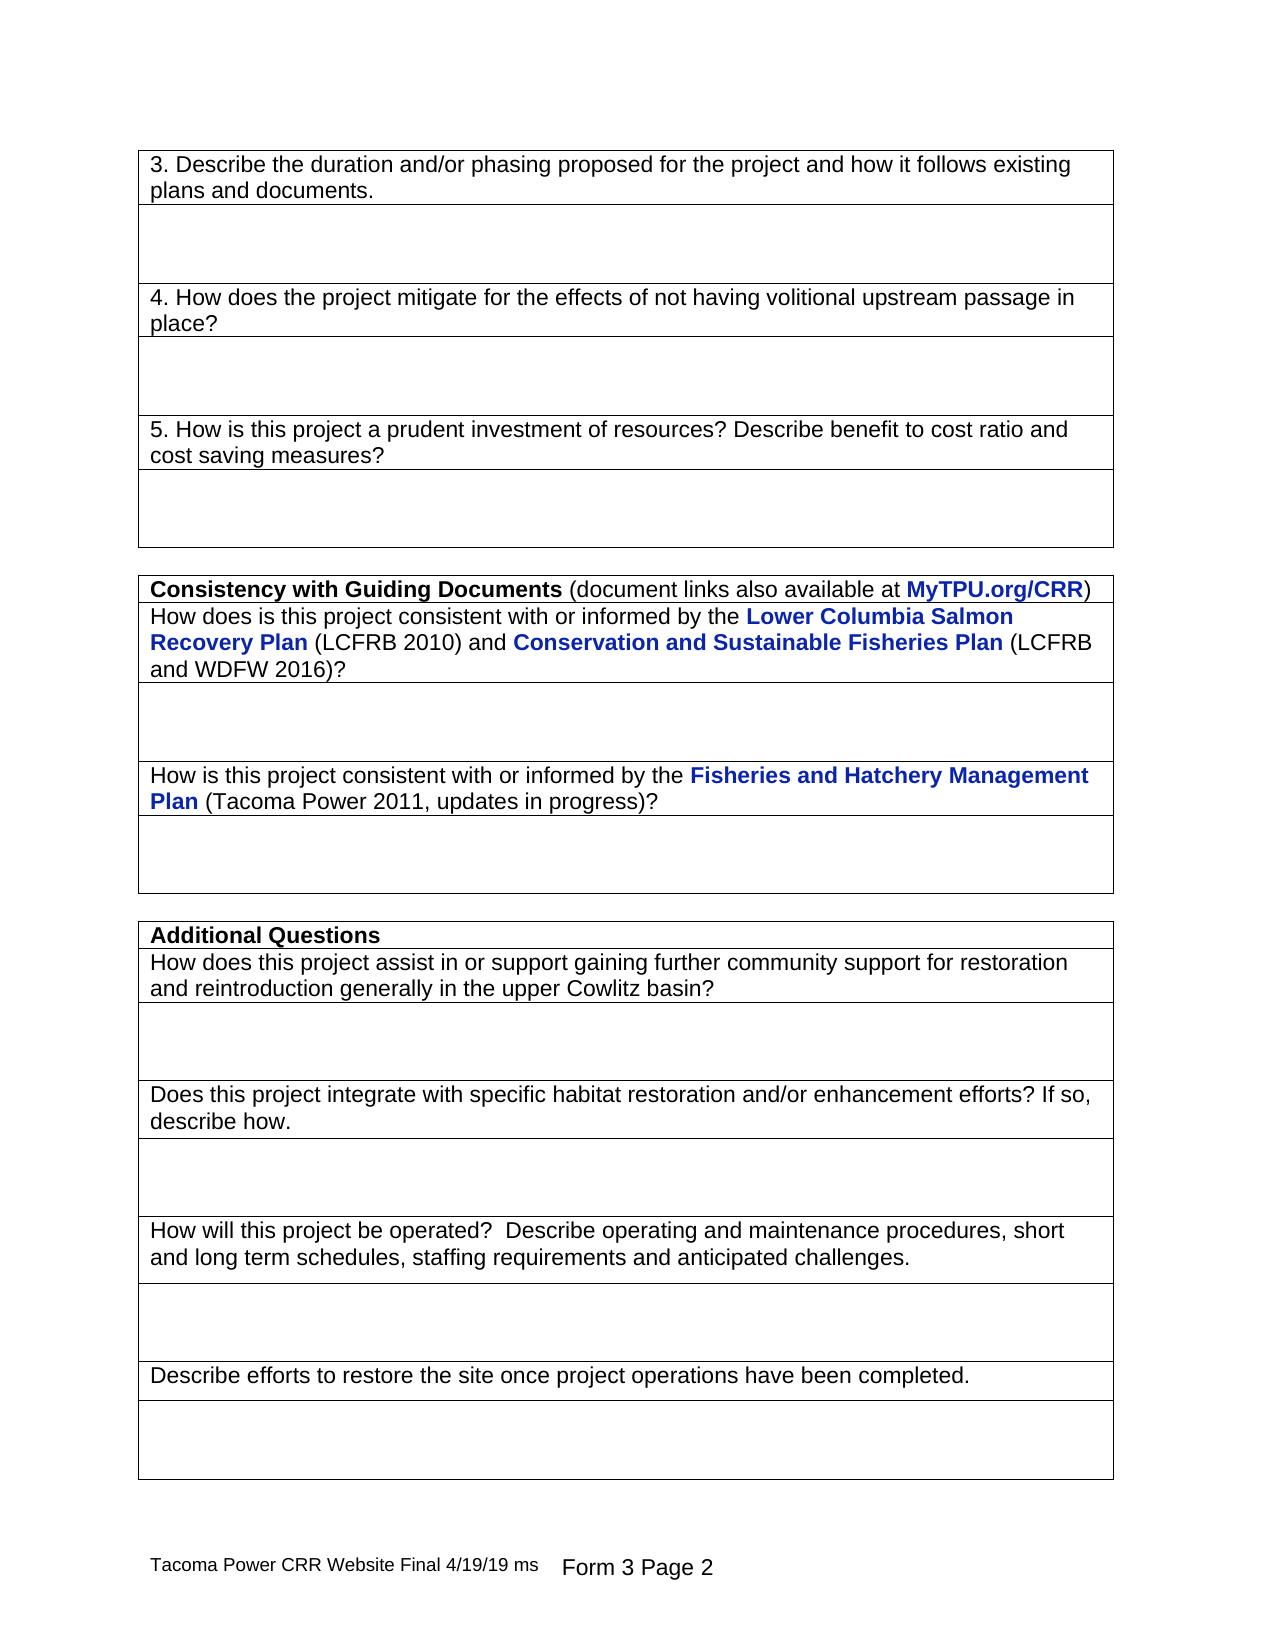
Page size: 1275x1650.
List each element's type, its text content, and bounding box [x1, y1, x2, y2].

table_cell Does this project integrate with specific habitat restoration and/or enhancement efforts? If so, describe how. [139, 1081, 1113, 1137]
table_cell How does is this project consistent with or informed by the Lower Columbia Salmon Recovery Plan (LCFRB 2010) and Conservation and Sustainable Fisheries Plan (LCFRB and WDFW 2016)? [139, 603, 1113, 682]
table_header Consistency with Guiding Documents (document links also available at MyTPU.org/CRR) [139, 576, 1113, 602]
table_cell Describe efforts to restore the site once project operations have been completed. [139, 1362, 1113, 1400]
table_cell 4. How does the project mitigate for the effects of not having volitional upstream passage in place? [139, 284, 1113, 336]
table_cell [139, 1401, 1113, 1479]
table_cell [139, 337, 1113, 415]
table_cell [139, 816, 1113, 893]
table_cell 5. How is this project a prudent investment of resources? Describe benefit to cost ratio and cost saving measures? [139, 416, 1113, 468]
table_cell [139, 205, 1113, 282]
table_cell How does this project assist in or support gaining further community support for restoration and reintroduction generally in the upper Cowlitz basin? [139, 949, 1113, 1002]
table_cell [139, 683, 1113, 761]
table_cell [139, 1284, 1113, 1361]
table_cell [139, 1139, 1113, 1216]
table_header Additional Questions [139, 922, 1113, 948]
table_cell [139, 470, 1113, 547]
table_cell 3. Describe the duration and/or phasing proposed for the project and how it follows existing plans and documents. [139, 151, 1113, 204]
table_cell How will this project be operated? Describe operating and maintenance procedures, short and long term schedules, staffing requirements and anticipated challenges. [139, 1217, 1113, 1282]
table_cell [139, 1003, 1113, 1080]
table_cell How is this project consistent with or informed by the Fisheries and Hatchery Management Plan (Tacoma Power 2011, updates in progress)? [139, 762, 1113, 814]
